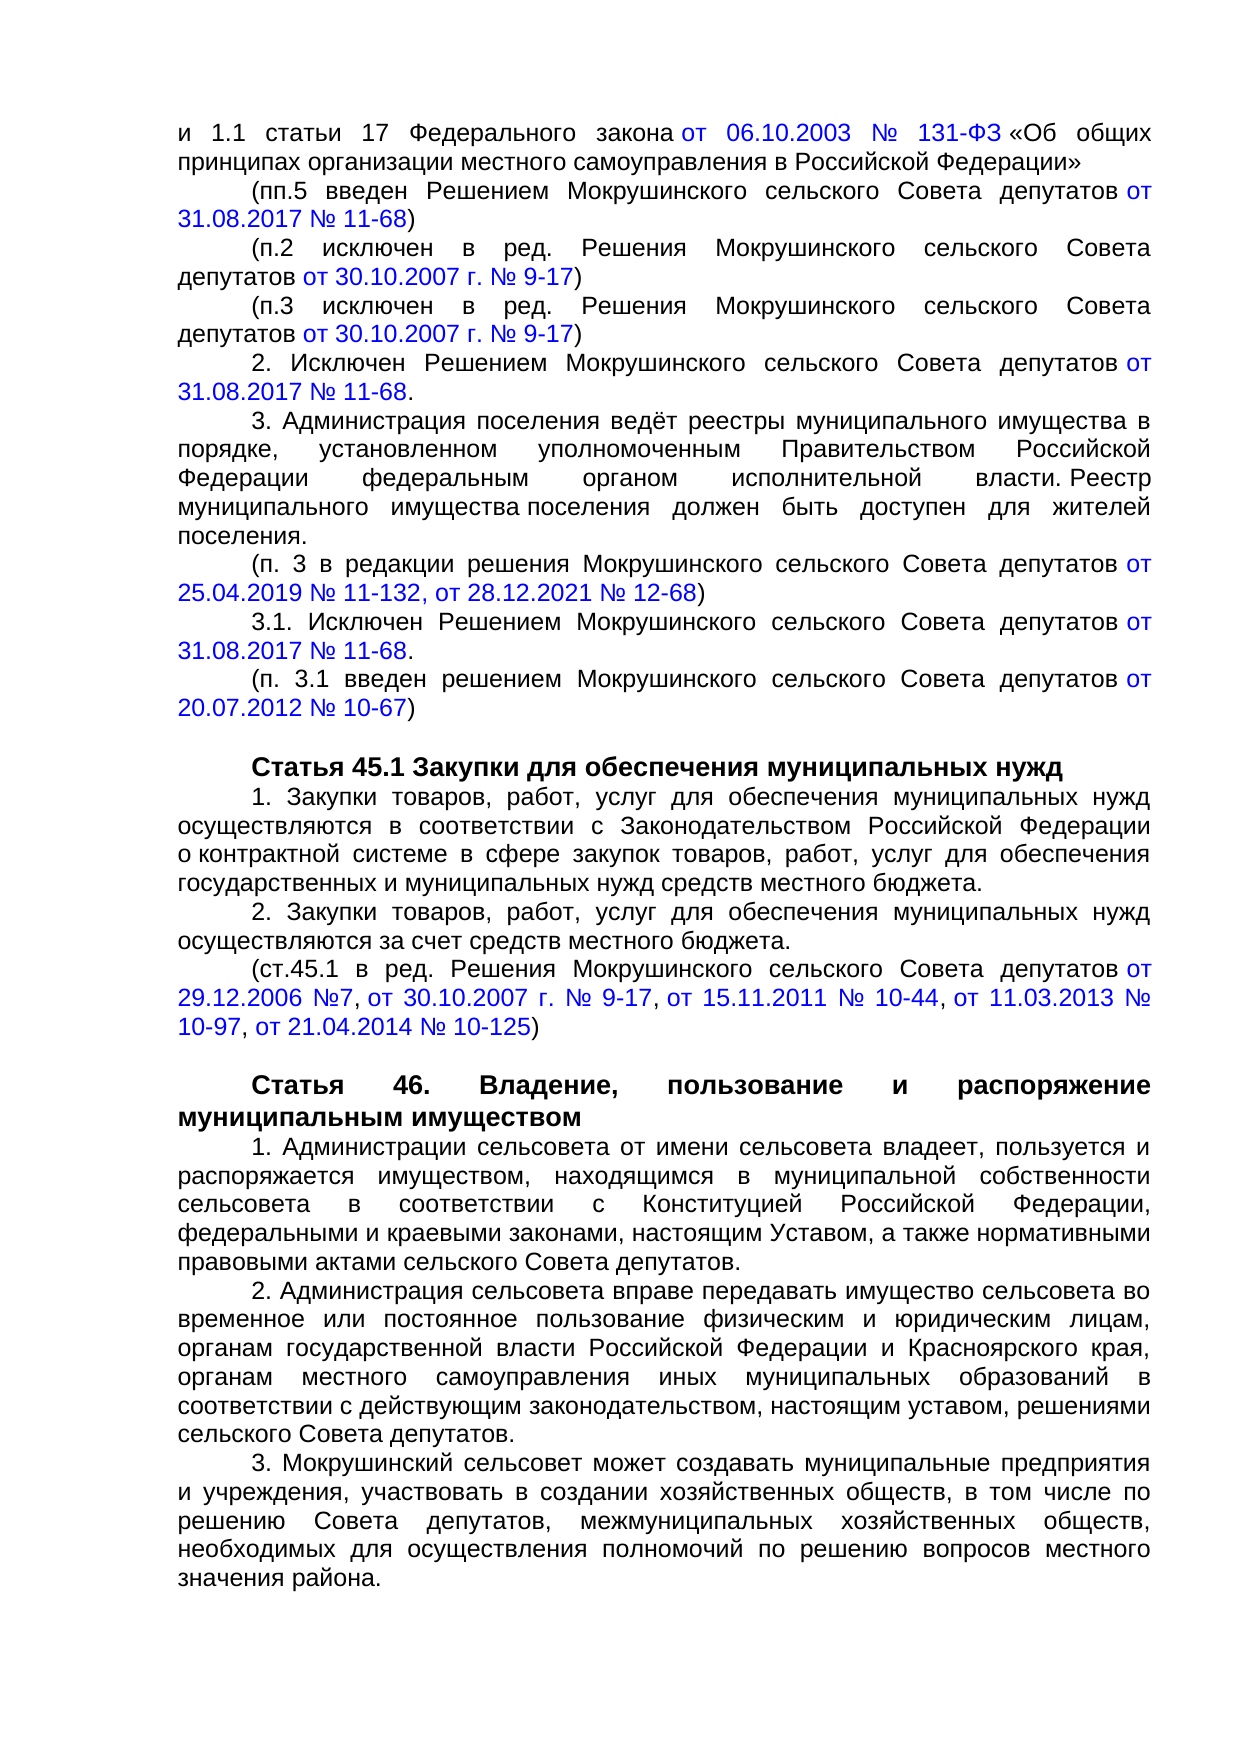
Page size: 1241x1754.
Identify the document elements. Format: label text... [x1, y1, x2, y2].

text (ст.45.1 в ред. Решения Мокрушинского сельского Совета депутатов от 29.12.2006 №7, от 30.10.2007 г. № 9-17, от 15.11.2011 № 10-44, от 11.03.2013 № 10-97, от 21.04.2014 № 10-125) [177, 954, 1152, 1041]
text Статья 45.1 Закупки для обеспечения муниципальных нужд [177, 751, 1152, 782]
text (п.2 исключен в ред. Решения Мокрушинского сельского Совета депутатов от 30.10.2007 г. № 9-17) [177, 233, 1152, 291]
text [177, 118, 1152, 176]
text (п. 3.1 введен решением Мокрушинского сельского Совета депутатов от 20.07.2012 № 10-67) [177, 664, 1152, 722]
text (п. 3 в редакции решения Мокрушинского сельского Совета депутатов от 25.04.2019 № 11-132, от 28.12.2021 № 12-68) [177, 549, 1152, 607]
text (пп.5 введен Решением Мокрушинского сельского Совета депутатов от 31.08.2017 № 11-68) [177, 176, 1152, 233]
text 2. Исключен Решением Мокрушинского сельского Совета депутатов от 31.08.2017 № 11-68. [177, 348, 1152, 406]
text 3. Администрация поселения ведёт реестры муниципального имущества в порядке, установленном уполномоченным Правительством Российской Федерации федеральным органом исполнительной власти. Реестр муниципального имущества поселения должен быть доступен для жителей поселения. [177, 406, 1152, 549]
text 3. Мокрушинский сельсовет может создавать муниципальные предприятия и учреждения, участвовать в создании хозяйственных обществ, в том числе по решению Совета депутатов, межмуниципальных хозяйственных обществ, необходимых для осуществления полномочий по решению вопросов местного значения района. [177, 1448, 1152, 1592]
text 1. Закупки товаров, работ, услуг для обеспечения муниципальных нужд осуществляются в соответствии с Законодательством Российской Федерации о контрактной системе в сфере закупок товаров, работ, услуг для обеспечения государственных и муниципальных нужд средств местного бюджета. [177, 782, 1152, 897]
text (п.3 исключен в ред. Решения Мокрушинского сельского Совета депутатов от 30.10.2007 г. № 9-17) [177, 291, 1152, 348]
text 1. Администрации сельсовета от имени сельсовета владеет, пользуется и распоряжается имуществом, находящимся в муниципальной собственности сельсовета в соответствии с Конституцией Российской Федерации, федеральными и краевыми законами, настоящим Уставом, а также нормативными правовыми актами сельского Совета депутатов. [177, 1132, 1152, 1276]
text 3.1. Исключен Решением Мокрушинского сельского Совета депутатов от 31.08.2017 № 11-68. [177, 607, 1152, 664]
text 2. Администрация сельсовета вправе передавать имущество сельсовета во временное или постоянное пользование физическим и юридическим лицам, органам государственной власти Российской Федерации и Красноярского края, органам местного самоуправления иных муниципальных образований в соответствии с действующим законодательством, настоящим уставом, решениями сельского Совета депутатов. [177, 1276, 1152, 1448]
text 2. Закупки товаров, работ, услуг для обеспечения муниципальных нужд осуществляются за счет средств местного бюджета. [177, 897, 1152, 954]
text Статья 46. Владение, пользование и распоряжение муниципальным имуществом [177, 1069, 1152, 1132]
